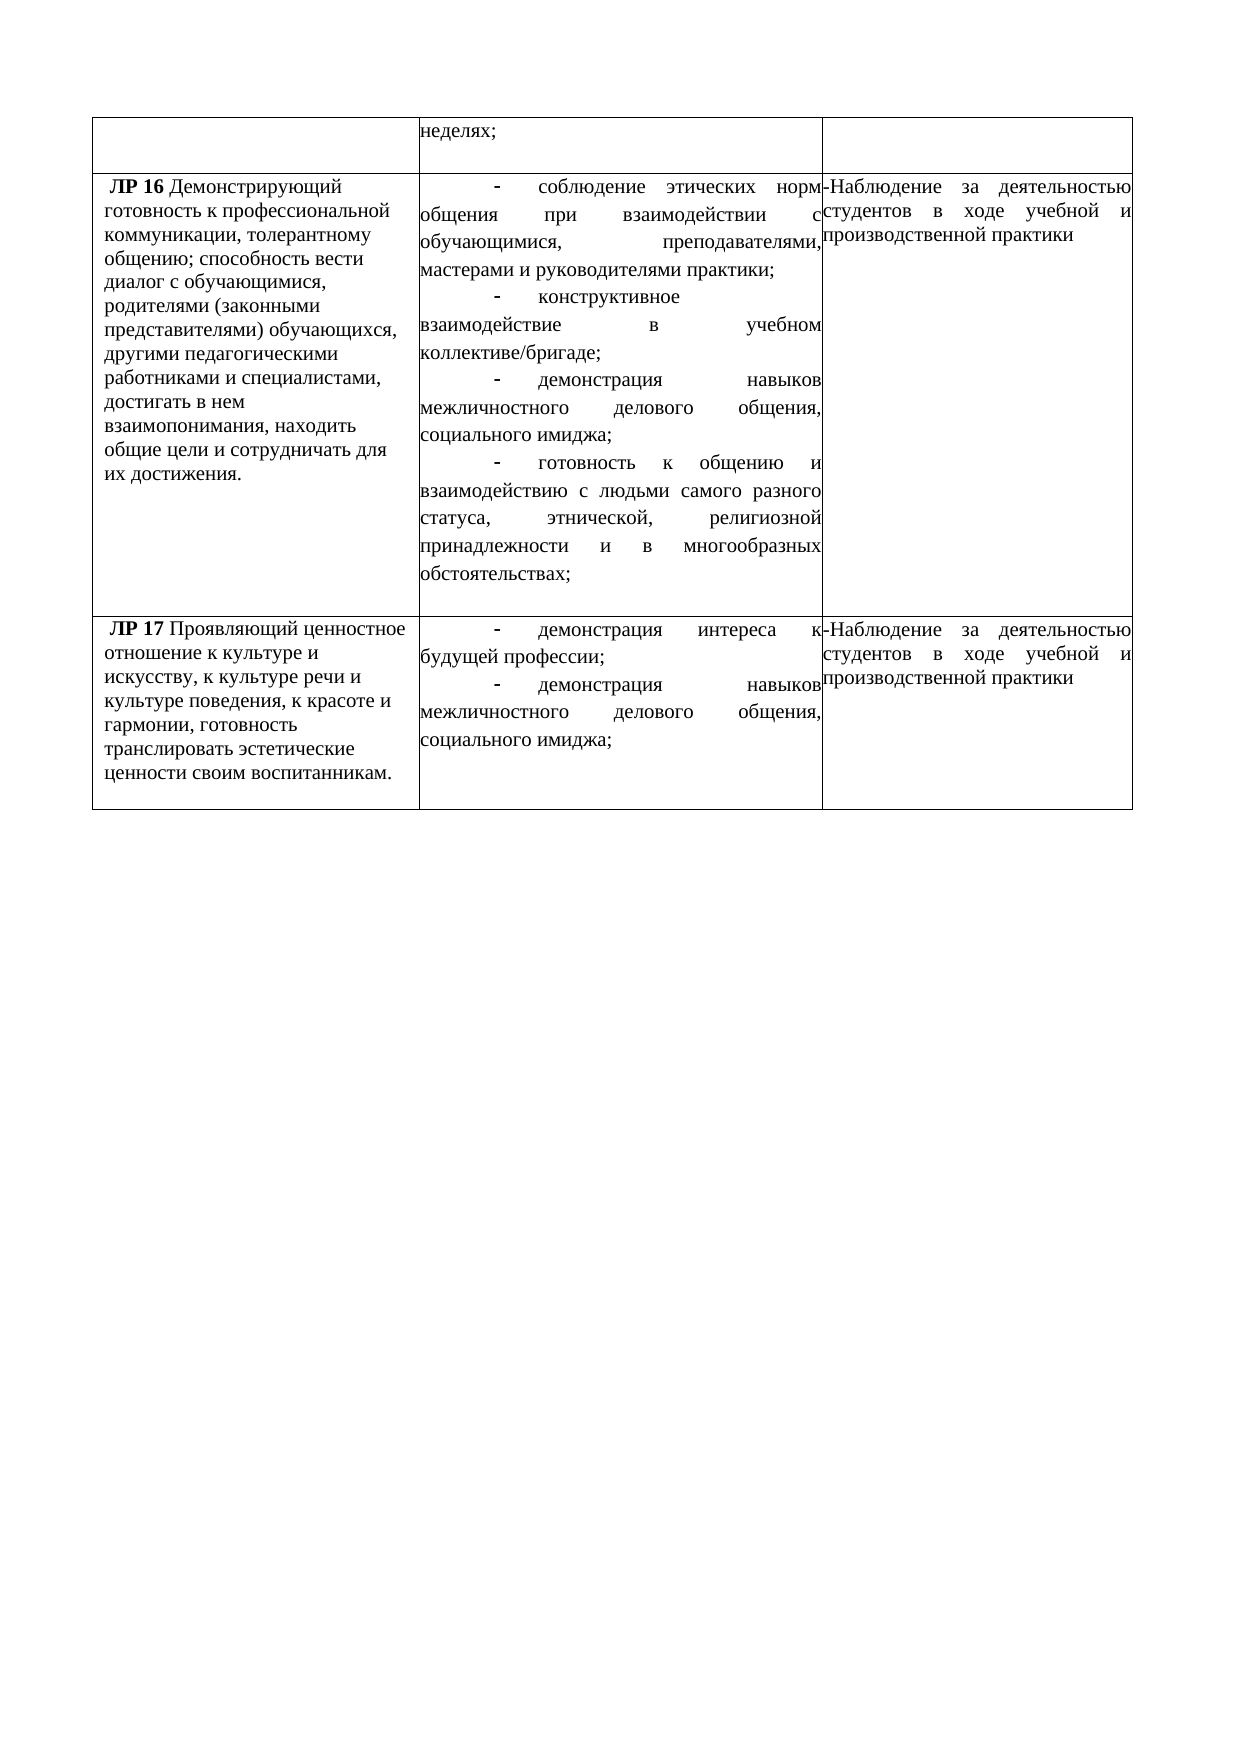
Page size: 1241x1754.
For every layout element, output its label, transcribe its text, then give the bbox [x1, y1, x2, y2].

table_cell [420, 118, 822, 173]
table_cell ЛР 17 Проявляющий ценностное отношение к культуре и искусству, к культуре речи и культуре поведения, к красоте и гармонии, готовность транслировать эстетические ценности своим воспитанникам. [93, 617, 419, 808]
table_cell -Наблюдение за деятельностью студентов в ходе учебной и производственной практики [823, 617, 1132, 808]
table_cell -Наблюдение за деятельностью студентов в ходе учебной и производственной практики [823, 174, 1132, 616]
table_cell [823, 118, 1132, 173]
table_cell соблюдение этических норм общения при взаимодействии с обучающимися, преподавателями, мастерами и руководителями практики; конструктивное взаимодействие в учебном коллективе/бригаде; демонстрация навыков межличностного делового общения, социального имиджа; готовность к общению и взаимодействию с людьми самого разного статуса, этнической, религиозной принадлежности и в многообразных обстоятельствах; [420, 174, 822, 616]
table_cell ЛР 16 Демонстрирующий готовность к профессиональной коммуникации, толерантному общению; способность вести диалог с обучающимися, родителями (законными представителями) обучающихся, другими педагогическими работниками и специалистами, достигать в нем взаимопонимания, находить общие цели и сотрудничать для их достижения. [93, 174, 419, 616]
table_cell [93, 118, 419, 173]
table_cell демонстрация интереса к будущей профессии; демонстрация навыков межличностного делового общения, социального имиджа; [420, 617, 822, 808]
